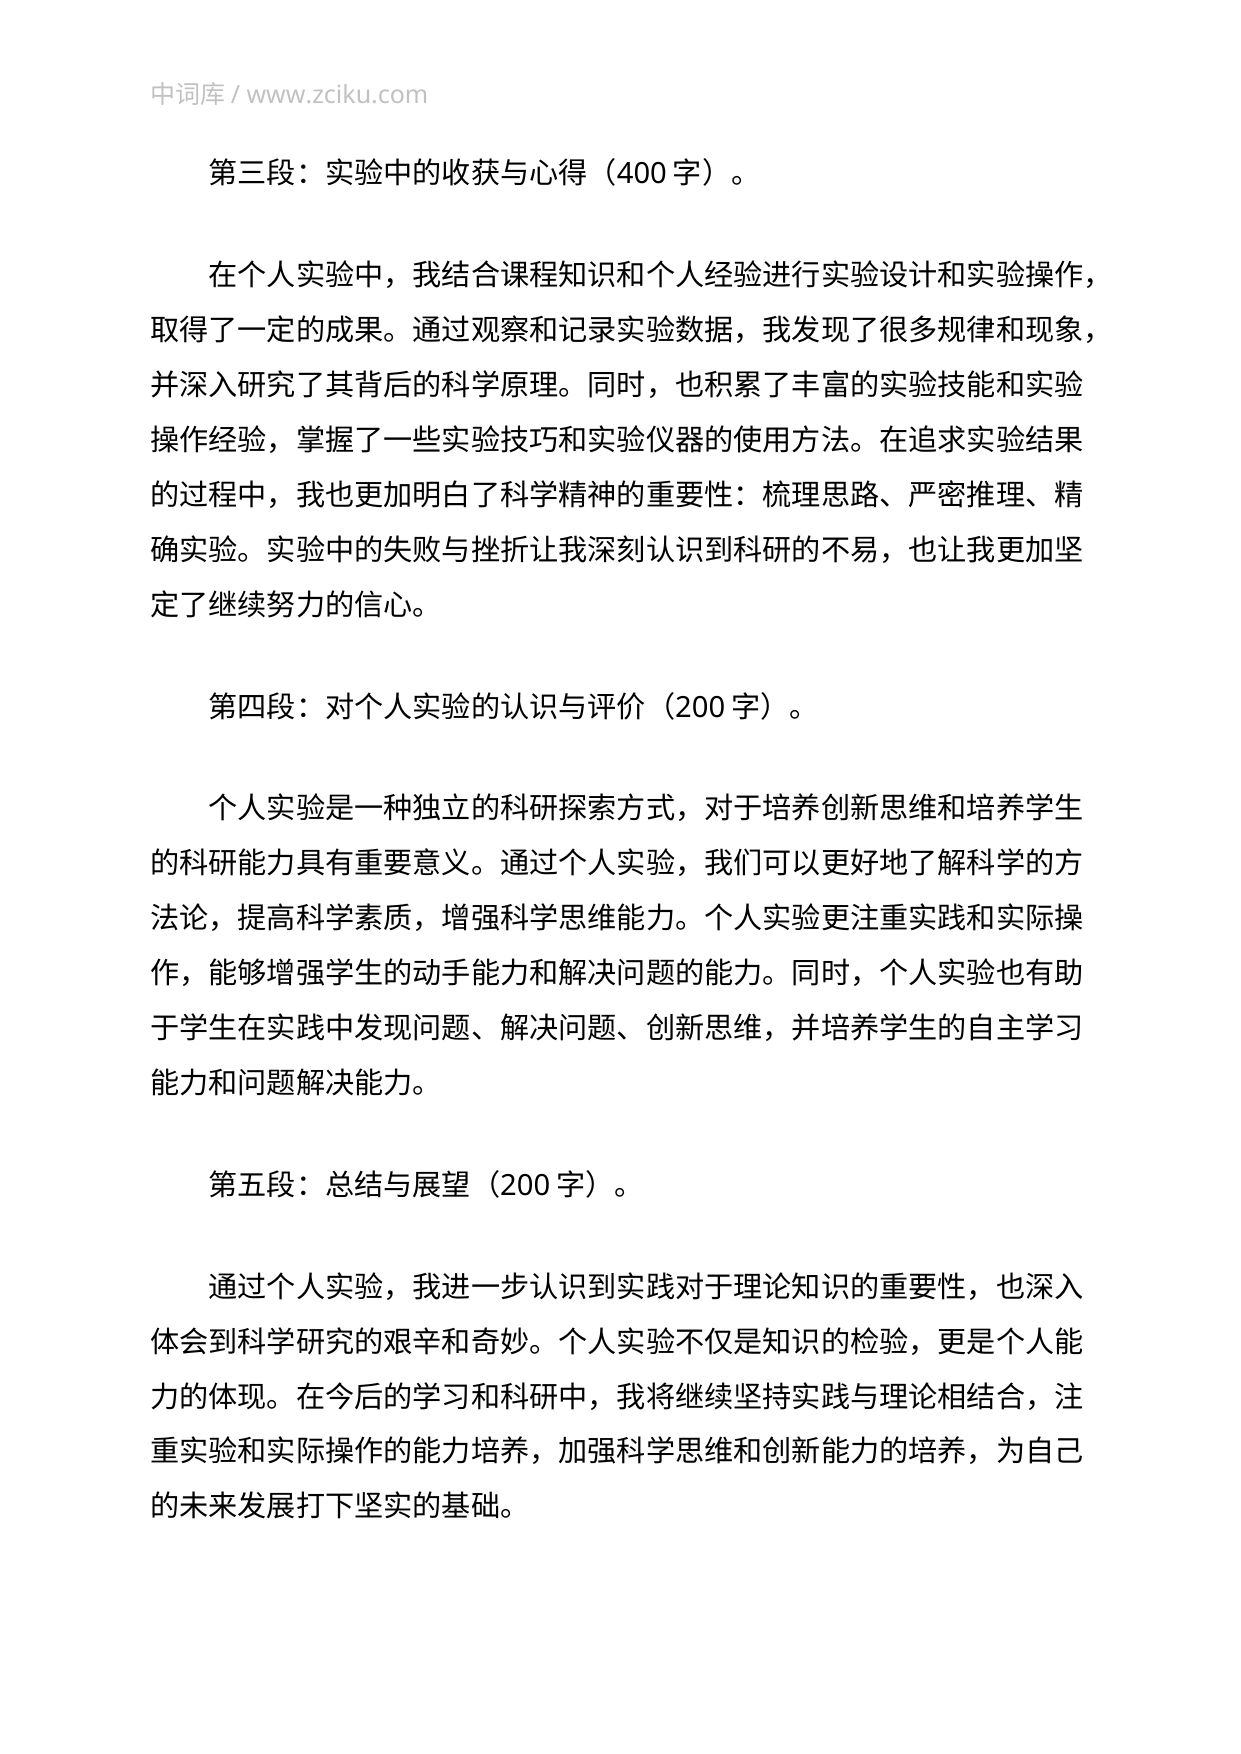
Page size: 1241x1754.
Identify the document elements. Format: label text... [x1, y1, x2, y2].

text 在个人实验中，我结合课程知识和个人经验进行实验设计和实验操作，取得了一定的成果。通过观察和记录实验数据，我发现了很多规律和现象，并深入研究了其背后的科学原理。同时，也积累了丰富的实验技能和实验操作经验，掌握了一些实验技巧和实验仪器的使用方法。在追求实验结果的过程中，我也更加明白了科学精神的重要性：梳理思路、严密推理、精确实验。实验中的失败与挫折让我深刻认识到科研的不易，也让我更加坚定了继续努力的信心。 [150, 252, 1090, 624]
text 个人实验是一种独立的科研探索方式，对于培养创新思维和培养学生的科研能力具有重要意义。通过个人实验，我们可以更好地了解科学的方法论，提高科学素质，增强科学思维能力。个人实验更注重实践和实际操作，能够增强学生的动手能力和解决问题的能力。同时，个人实验也有助于学生在实践中发现问题、解决问题、创新思维，并培养学生的自主学习能力和问题解决能力。 [150, 785, 1090, 1102]
text 第五段：总结与展望（200字）。 [150, 1161, 1090, 1204]
text 第三段：实验中的收获与心得（400字）。 [150, 150, 1090, 192]
text 通过个人实验，我进一步认识到实践对于理论知识的重要性，也深入体会到科学研究的艰辛和奇妙。个人实验不仅是知识的检验，更是个人能力的体现。在今后的学习和科研中，我将继续坚持实践与理论相结合，注重实验和实际操作的能力培养，加强科学思维和创新能力的培养，为自己的未来发展打下坚实的基础。 [150, 1263, 1090, 1525]
text 第四段：对个人实验的认识与评价（200字）。 [150, 683, 1090, 726]
